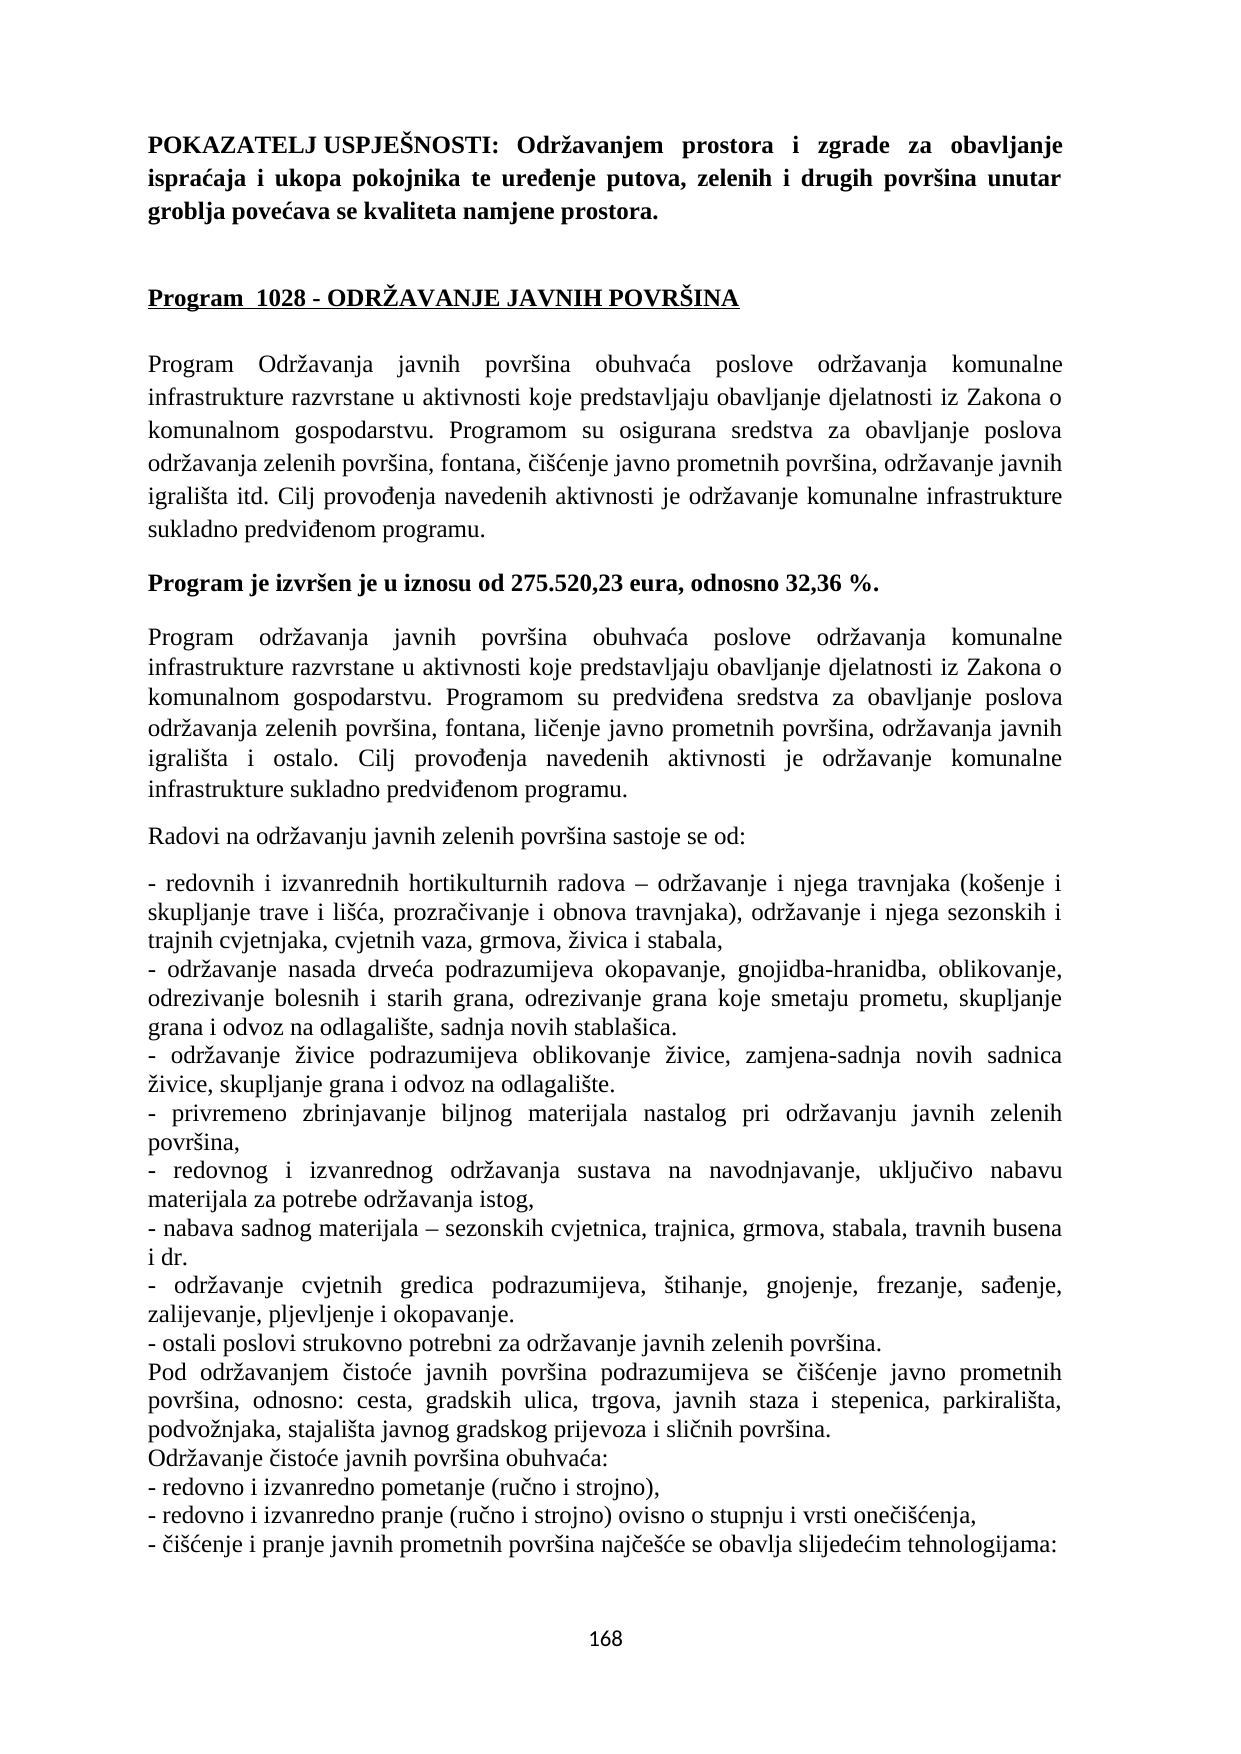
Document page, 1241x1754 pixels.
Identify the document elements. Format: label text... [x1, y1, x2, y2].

text Radovi na održavanju javnih zelenih površina sastoje se od: [148, 821, 1063, 849]
text - održavanje živice podrazumijeva oblikovanje živice, zamjena-sadnja novih sadnica živice, skupljanje grana i odvoz na odlagalište. [148, 1040, 1063, 1098]
text - održavanje cvjetnih gredica podrazumijeva, štihanje, gnojenje, frezanje, sađenje, zalijevanje, pljevljenje i okopavanje. [148, 1270, 1063, 1328]
text - redovnog i izvanrednog održavanja sustava na navodnjavanje, uključivo nabavu materijala za potrebe održavanja istog, [148, 1155, 1063, 1213]
text - čišćenje i pranje javnih prometnih površina najčešće se obavlja slijedećim tehnologijama: [148, 1529, 1063, 1558]
text - redovno i izvanredno pranje (ručno i strojno) ovisno o stupnju i vrsti onečišćenja, [148, 1500, 1063, 1529]
text - održavanje nasada drveća podrazumijeva okopavanje, gnojidba-hranidba, oblikovanje, odrezivanje bolesnih i starih grana, odrezivanje grana koje smetaju prometu, skupljanje grana i odvoz na odlagalište, sadnja novih stablašica. [148, 954, 1063, 1040]
text Program 1028 - ODRŽAVANJE JAVNIH POVRŠINA [148, 283, 1063, 311]
text - ostali poslovi strukovno potrebni za održavanje javnih zelenih površina. [148, 1328, 1063, 1357]
text Program Održavanja javnih površina obuhvaća poslove održavanja komunalne infrastrukture razvrstane u aktivnosti koje predstavljaju obavljanje djelatnosti iz Zakona o komunalnom gospodarstvu. Programom su osigurana sredstva za obavljanje poslova održavanja zelenih površina, fontana, čišćenje javno prometnih površina, održavanje javnih igrališta itd. Cilj provođenja navedenih aktivnosti je održavanje komunalne infrastrukture sukladno predviđenom programu. [148, 349, 1063, 543]
text Pod održavanjem čistoće javnih površina podrazumijeva se čišćenje javno prometnih površina, odnosno: cesta, gradskih ulica, trgova, javnih staza i stepenica, parkirališta, podvožnjaka, stajališta javnog gradskog prijevoza i sličnih površina. [148, 1357, 1063, 1443]
text Program održavanja javnih površina obuhvaća poslove održavanja komunalne infrastrukture razvrstane u aktivnosti koje predstavljaju obavljanje djelatnosti iz Zakona o komunalnom gospodarstvu. Programom su predviđena sredstva za obavljanje poslova održavanja zelenih površina, fontana, ličenje javno prometnih površina, održavanja javnih igrališta i ostalo. Cilj provođenja navedenih aktivnosti je održavanje komunalne infrastrukture sukladno predviđenom programu. [148, 622, 1063, 802]
text - nabava sadnog materijala – sezonskih cvjetnica, trajnica, grmova, stabala, travnih busena i dr. [148, 1213, 1063, 1270]
text Program je izvršen je u iznosu od 275.520,23 eura, odnosno 32,36 %. [148, 568, 1063, 596]
text Održavanje čistoće javnih površina obuhvaća: [148, 1443, 1063, 1472]
text - redovno i izvanredno pometanje (ručno i strojno), [148, 1472, 1063, 1500]
text POKAZATELJ USPJEŠNOSTI: Održavanjem prostora i zgrade za obavljanje ispraćaja i ukopa pokojnika te uređenje putova, zelenih i drugih površina unutar groblja povećava se kvaliteta namjene prostora. [148, 130, 1063, 224]
text - redovnih i izvanrednih hortikulturnih radova – održavanje i njega travnjaka (košenje i skupljanje trave i lišća, prozračivanje i obnova travnjaka), održavanje i njega sezonskih i trajnih cvjetnjaka, cvjetnih vaza, grmova, živica i stabala, [148, 868, 1063, 954]
text - privremeno zbrinjavanje biljnog materijala nastalog pri održavanju javnih zelenih površina, [148, 1098, 1063, 1155]
